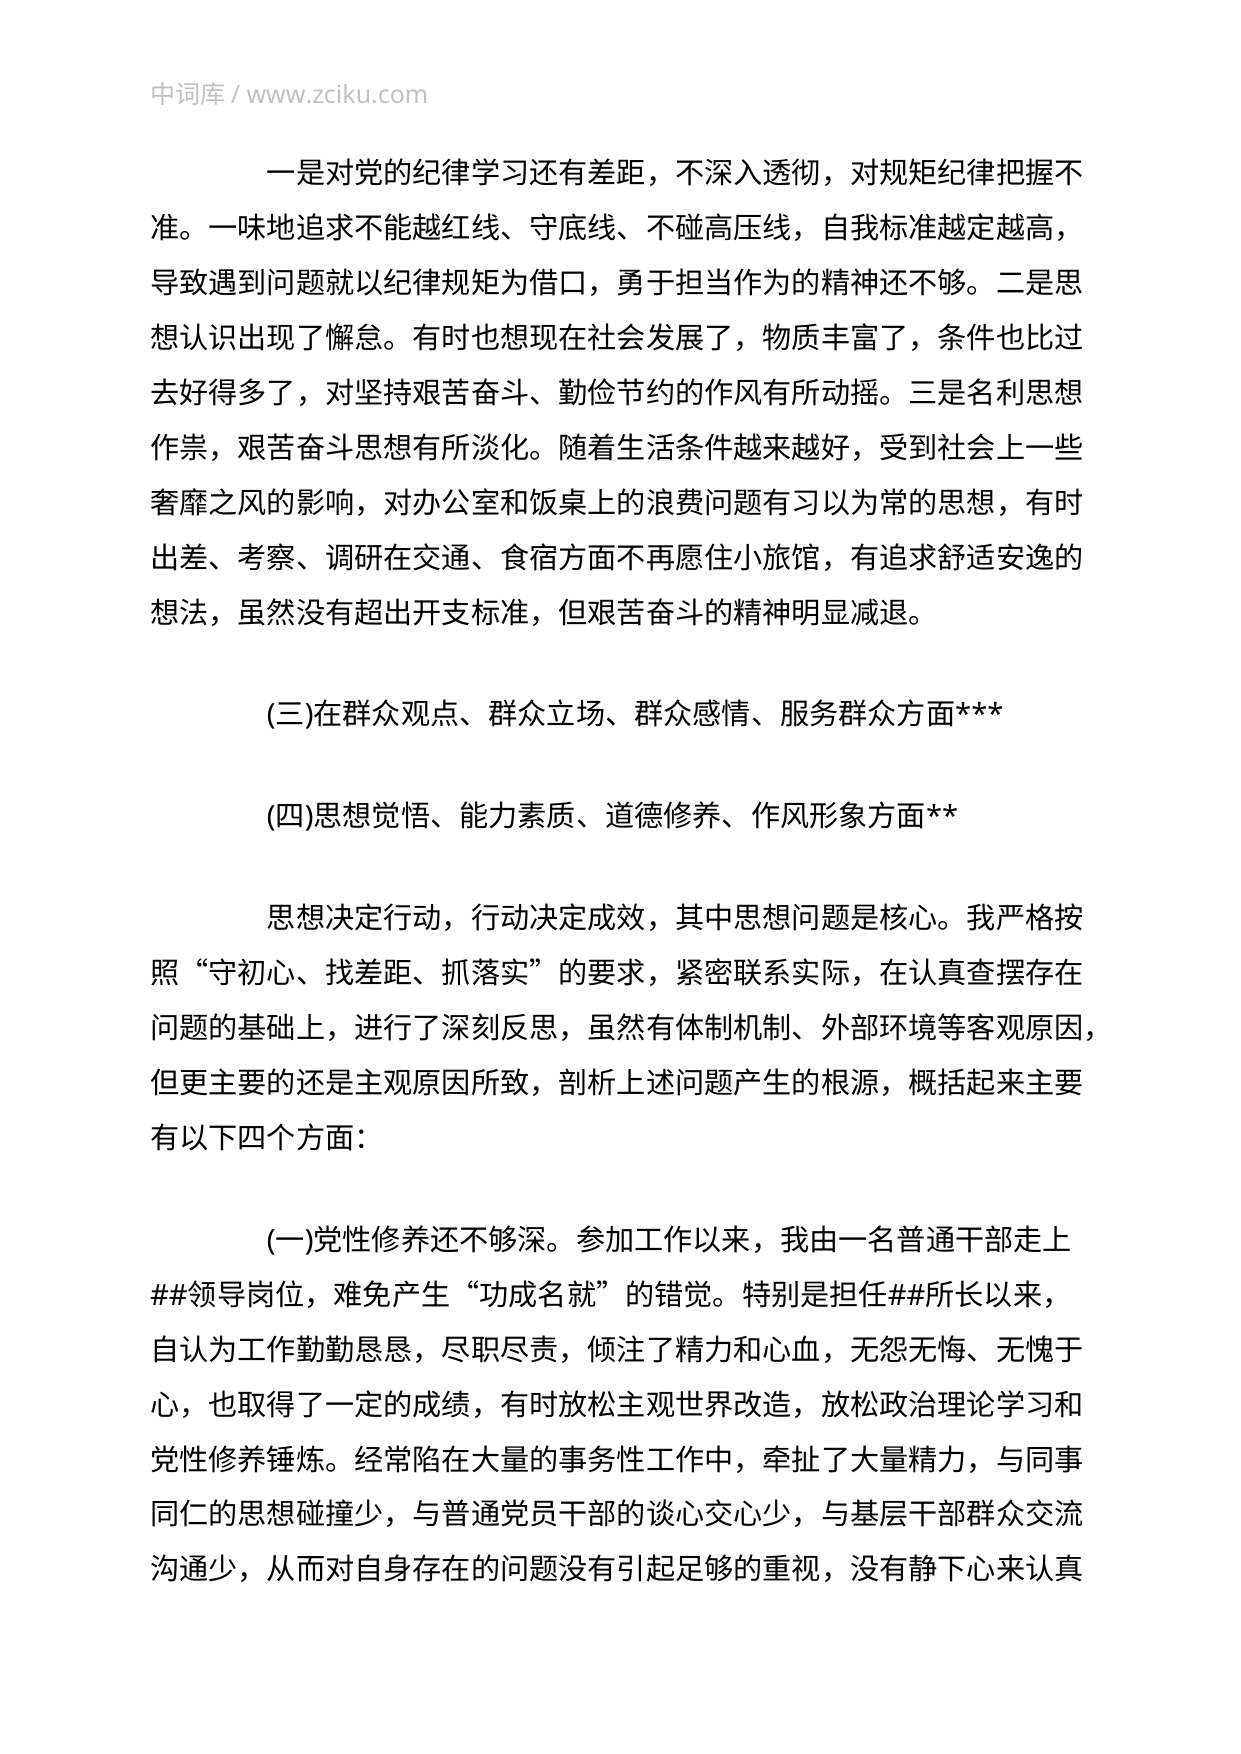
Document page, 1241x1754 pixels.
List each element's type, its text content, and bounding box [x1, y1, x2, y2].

text 一是对党的纪律学习还有差距，不深入透彻，对规矩纪律把握不准。一味地追求不能越红线、守底线、不碰高压线，自我标准越定越高，导致遇到问题就以纪律规矩为借口，勇于担当作为的精神还不够。二是思想认识出现了懈怠。有时也想现在社会发展了，物质丰富了，条件也比过去好得多了，对坚持艰苦奋斗、勤俭节约的作风有所动摇。三是名利思想作祟，艰苦奋斗思想有所淡化。随着生活条件越来越好，受到社会上一些奢靡之风的影响，对办公室和饭桌上的浪费问题有习以为常的思想，有时出差、考察、调研在交通、食宿方面不再愿住小旅馆，有追求舒适安逸的想法，虽然没有超出开支标准，但艰苦奋斗的精神明显减退。 [150, 150, 1090, 631]
text (三)在群众观点、群众立场、群众感情、服务群众方面*** [150, 691, 1090, 733]
text (四)思想觉悟、能力素质、道德修养、作风形象方面** [150, 793, 1090, 835]
text 思想决定行动，行动决定成效，其中思想问题是核心。我严格按照“守初心、找差距、抓落实”的要求，紧密联系实际，在认真查摆存在问题的基础上，进行了深刻反思，虽然有体制机制、外部环境等客观原因，但更主要的还是主观原因所致，剖析上述问题产生的根源，概括起来主要有以下四个方面： [150, 895, 1090, 1157]
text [150, 1216, 1090, 1588]
